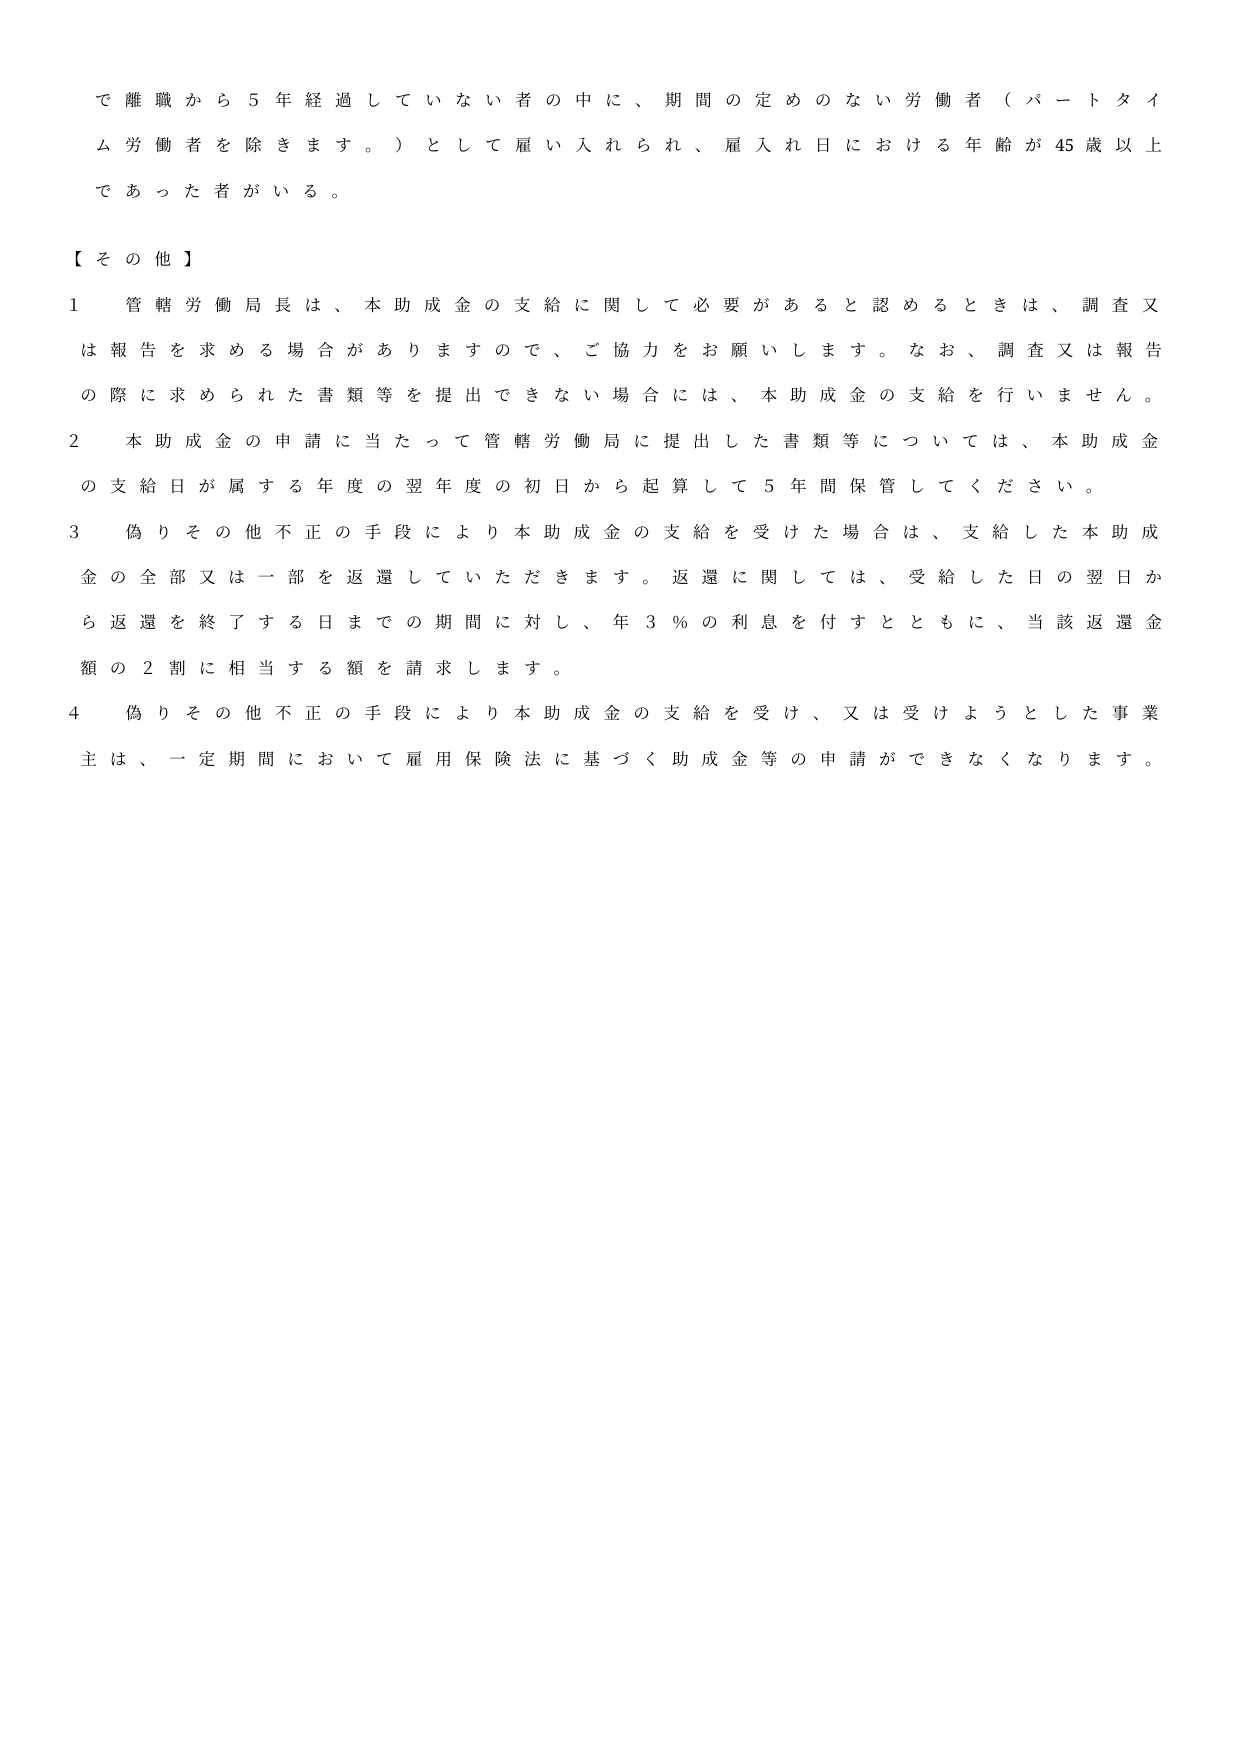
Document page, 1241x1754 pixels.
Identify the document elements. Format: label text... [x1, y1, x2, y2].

text ２ 本助成金の申請に当たって管轄労働局に提出した書類等については、本助成金の支給日が属する年度の翌年度の初日から起算して５年間保管してください。 [65, 417, 1175, 508]
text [80, 77, 1175, 213]
text ４ 偽りその他不正の手段により本助成金の支給を受け、又は受けようとした事業主は、一定期間において雇用保険法に基づく助成金等の申請ができなくなります。 [65, 690, 1175, 781]
text 【その他】 [65, 236, 1175, 281]
text １ 管轄労働局長は、本助成金の支給に関して必要があると認めるときは、調査又は報告を求める場合がありますので、ご協力をお願いします。なお、調査又は報告の際に求められた書類等を提出できない場合には、本助成金の支給を行いません。 [65, 281, 1175, 417]
text ３ 偽りその他不正の手段により本助成金の支給を受けた場合は、支給した本助成金の全部又は一部を返還していただきます。返還に関しては、受給した日の翌日から返還を終了する日までの期間に対し、年３％の利息を付すとともに、当該返還金額の２割に相当する額を請求します。 [65, 508, 1175, 690]
